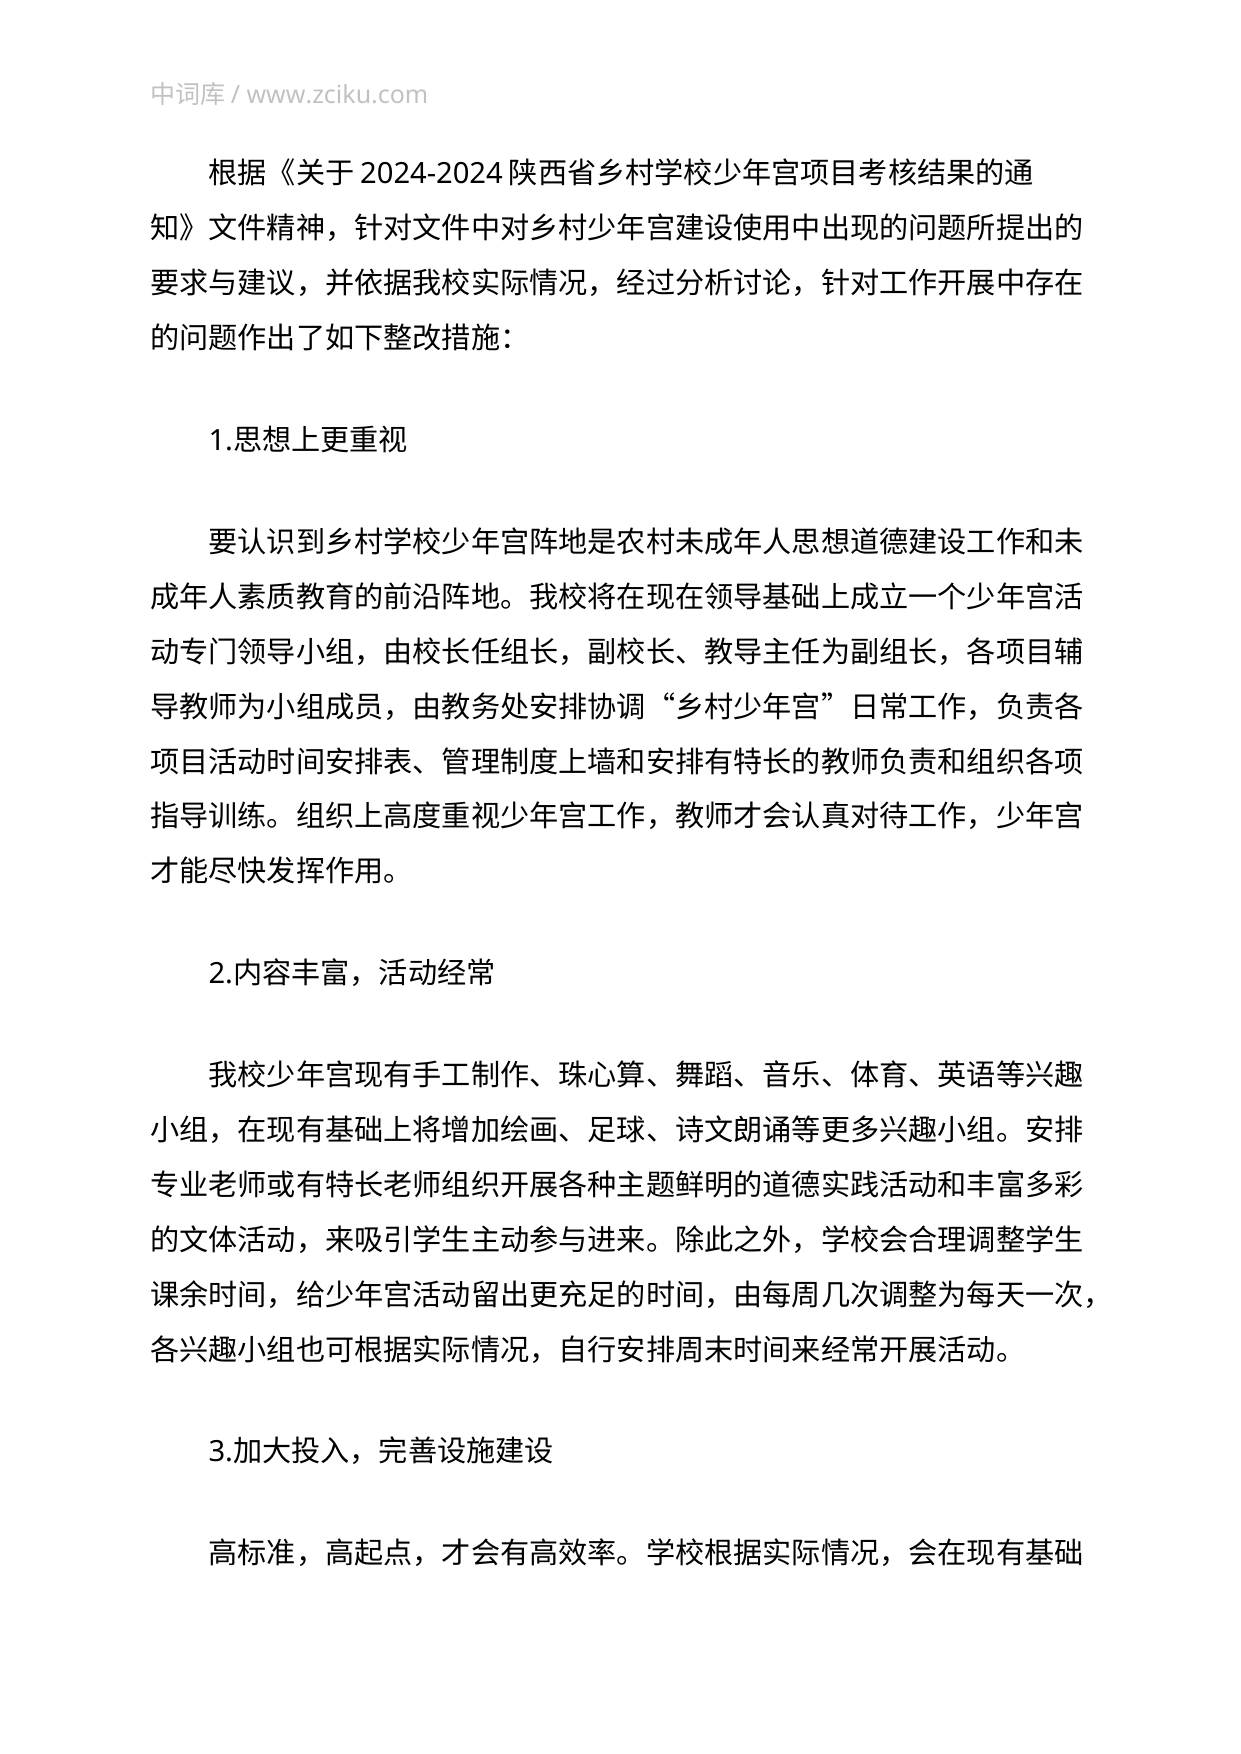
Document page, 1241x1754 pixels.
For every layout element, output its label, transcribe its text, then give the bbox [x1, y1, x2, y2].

text 根据《关于2024-2024陕西省乡村学校少年宫项目考核结果的通知》文件精神，针对文件中对乡村少年宫建设使用中出现的问题所提出的要求与建议，并依据我校实际情况，经过分析讨论，针对工作开展中存在的问题作出了如下整改措施： [150, 150, 1090, 357]
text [150, 1530, 1090, 1572]
text 2.内容丰富，活动经常 [150, 950, 1090, 992]
text 要认识到乡村学校少年宫阵地是农村未成年人思想道德建设工作和未成年人素质教育的前沿阵地。我校将在现在领导基础上成立一个少年宫活动专门领导小组，由校长任组长，副校长、教导主任为副组长，各项目辅导教师为小组成员，由教务处安排协调“乡村少年宫”日常工作，负责各项目活动时间安排表、管理制度上墙和安排有特长的教师负责和组织各项指导训练。组织上高度重视少年宫工作，教师才会认真对待工作，少年宫才能尽快发挥作用。 [150, 518, 1090, 890]
text 我校少年宫现有手工制作、珠心算、舞蹈、音乐、体育、英语等兴趣小组，在现有基础上将增加绘画、足球、诗文朗诵等更多兴趣小组。安排专业老师或有特长老师组织开展各种主题鲜明的道德实践活动和丰富多彩的文体活动，来吸引学生主动参与进来。除此之外，学校会合理调整学生课余时间，给少年宫活动留出更充足的时间，由每周几次调整为每天一次，各兴趣小组也可根据实际情况，自行安排周末时间来经常开展活动。 [150, 1052, 1090, 1368]
text 3.加大投入，完善设施建设 [150, 1428, 1090, 1470]
text 1.思想上更重视 [150, 417, 1090, 459]
